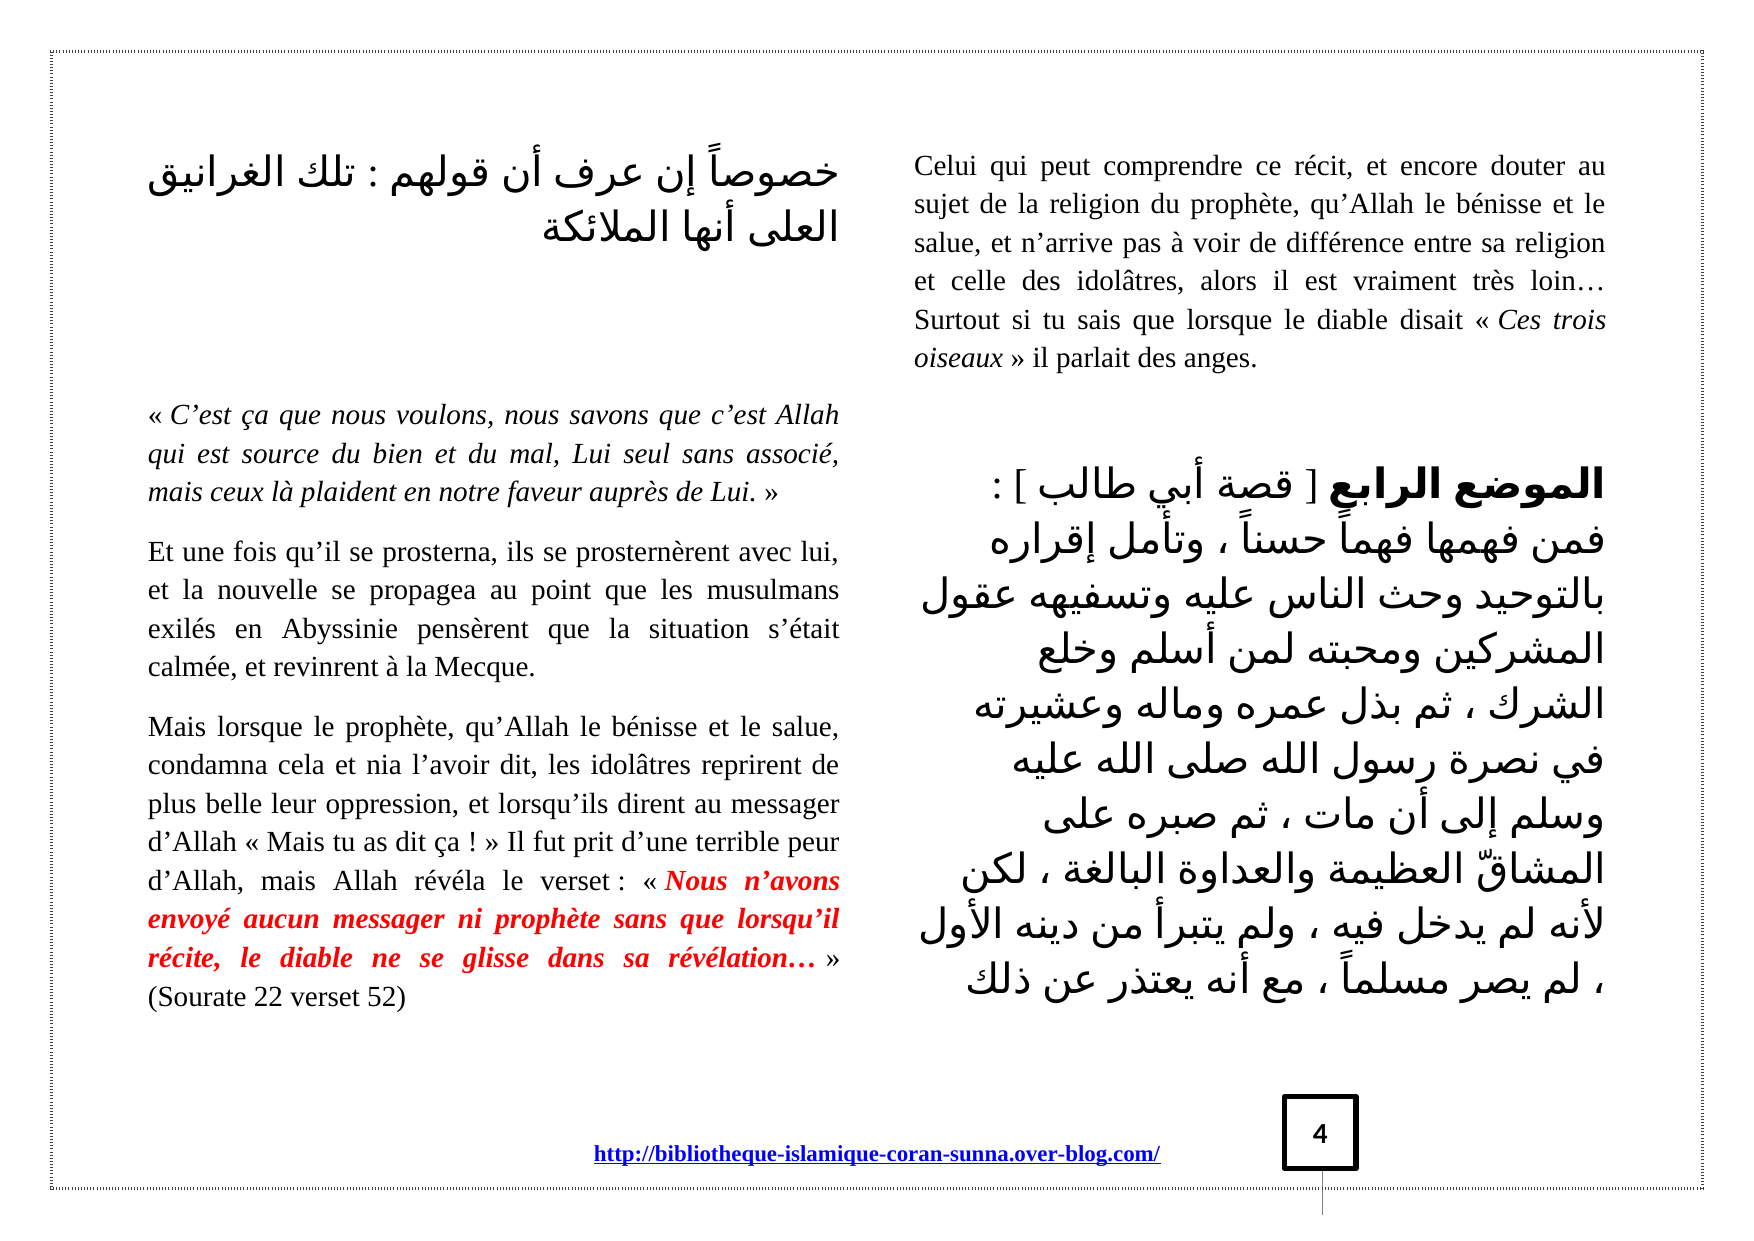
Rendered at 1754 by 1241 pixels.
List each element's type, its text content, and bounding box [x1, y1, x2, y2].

text Mais lorsque le prophète, qu’Allah le bénisse et le salue, condamna cela et nia l’avoir dit, les idolâtres reprirent de plus belle leur oppression, et lorsqu’ils dirent au messager d’Allah « Mais tu as dit ça ! » Il fut prit d’une terrible peur d’Allah, mais Allah révéla le verset : « Nous n’avons envoyé aucun messager ni prophète sans que lorsqu’il récite, le diable ne se glisse dans sa révélation… » (Sourate 22 verset 52) [148, 709, 840, 1012]
text Celui qui peut comprendre ce récit, et encore douter au sujet de la religion du prophète, qu’Allah le bénisse et le salue, et n’arrive pas à voir de différence entre sa religion et celle des idolâtres, alors il est vraiment très loin… Surtout si tu sais que lorsque le diable disait « Ces trois oiseaux » il parlait des anges. [914, 148, 1606, 374]
text « C’est ça que nous voulons, nous savons que c’est Allah qui est source du bien et du mal, Lui seul sans associé, mais ceux là plaident en notre faveur auprès de Lui. » [148, 397, 840, 508]
text Et une fois qu’il se prosterna, ils se prosternèrent avec lui, et la nouvelle se propagea au point que les musulmans exilés en Abyssinie pensèrent que la situation s’était calmée, et revinrent à la Mecque. [148, 534, 840, 683]
